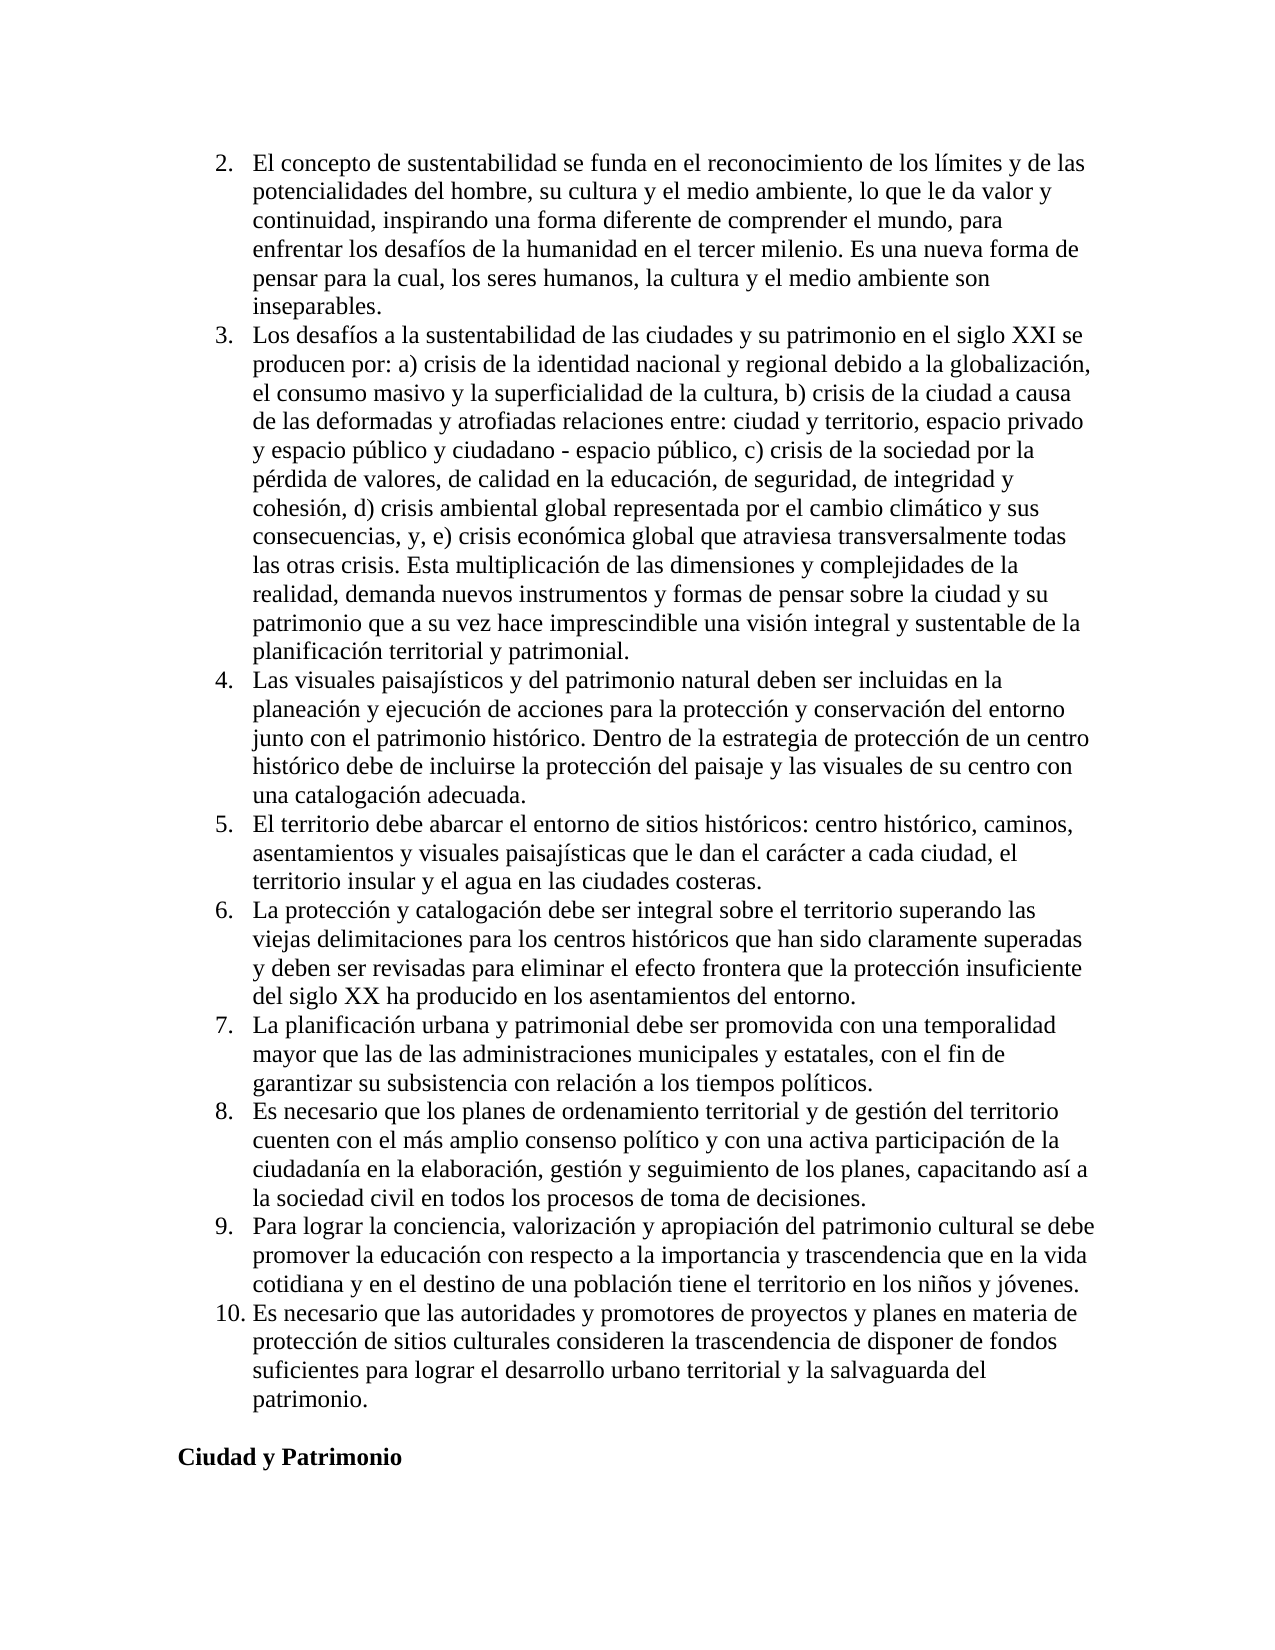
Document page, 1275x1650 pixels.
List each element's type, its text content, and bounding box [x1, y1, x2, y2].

list La planificación urbana y patrimonial debe ser promovida con una temporalidad mayor que las de las administraciones municipales y estatales, con el fin de garantizar su subsistencia con relación a los tiempos políticos. [215, 1010, 1098, 1096]
list Es necesario que los planes de ordenamiento territorial y de gestión del territorio cuenten con el más amplio consenso político y con una activa participación de la ciudadanía en la elaboración, gestión y seguimiento de los planes, capacitando así a la sociedad civil en todos los procesos de toma de decisiones. [215, 1096, 1098, 1211]
list La protección y catalogación debe ser integral sobre el territorio superando las viejas delimitaciones para los centros históricos que han sido claramente superadas y deben ser revisadas para eliminar el efecto frontera que la protección insuficiente del siglo XX ha producido en los asentamientos del entorno. [215, 895, 1098, 1010]
text Ciudad y Patrimonio [177, 1442, 1098, 1471]
list Para lograr la conciencia, valorización y apropiación del patrimonio cultural se debe promover la educación con respecto a la importancia y trascendencia que en la vida cotidiana y en el destino de una población tiene el territorio en los niños y jóvenes. [215, 1211, 1098, 1298]
list El concepto de sustentabilidad se funda en el reconocimiento de los límites y de las potencialidades del hombre, su cultura y el medio ambiente, lo que le da valor y continuidad, inspirando una forma diferente de comprender el mundo, para enfrentar los desafíos de la humanidad en el tercer milenio. Es una nueva forma de pensar para la cual, los seres humanos, la cultura y el medio ambiente son inseparables. [215, 148, 1098, 320]
list Las visuales paisajísticos y del patrimonio natural deben ser incluidas en la planeación y ejecución de acciones para la protección y conservación del entorno junto con el patrimonio histórico. Dentro de la estrategia de protección de un centro histórico debe de incluirse la protección del paisaje y las visuales de su centro con una catalogación adecuada. [215, 665, 1098, 809]
list Es necesario que las autoridades y promotores de proyectos y planes en materia de protección de sitios culturales consideren la trascendencia de disponer de fondos suficientes para lograr el desarrollo urbano territorial y la salvaguarda del patrimonio. [215, 1298, 1098, 1413]
list El territorio debe abarcar el entorno de sitios históricos: centro histórico, caminos, asentamientos y visuales paisajísticas que le dan el carácter a cada ciudad, el territorio insular y el agua en las ciudades costeras. [215, 809, 1098, 895]
list Los desafíos a la sustentabilidad de las ciudades y su patrimonio en el siglo XXI se producen por: a) crisis de la identidad nacional y regional debido a la globalización, el consumo masivo y la superficialidad de la cultura, b) crisis de la ciudad a causa de las deformadas y atrofiadas relaciones entre: ciudad y territorio, espacio privado y espacio público y ciudadano - espacio público, c) crisis de la sociedad por la pérdida de valores, de calidad en la educación, de seguridad, de integridad y cohesión, d) crisis ambiental global representada por el cambio climático y sus consecuencias, y, e) crisis económica global que atraviesa transversalmente todas las otras crisis. Esta multiplicación de las dimensiones y complejidades de la realidad, demanda nuevos instrumentos y formas de pensar sobre la ciudad y su patrimonio que a su vez hace imprescindible una visión integral y sustentable de la planificación territorial y patrimonial. [215, 320, 1098, 665]
